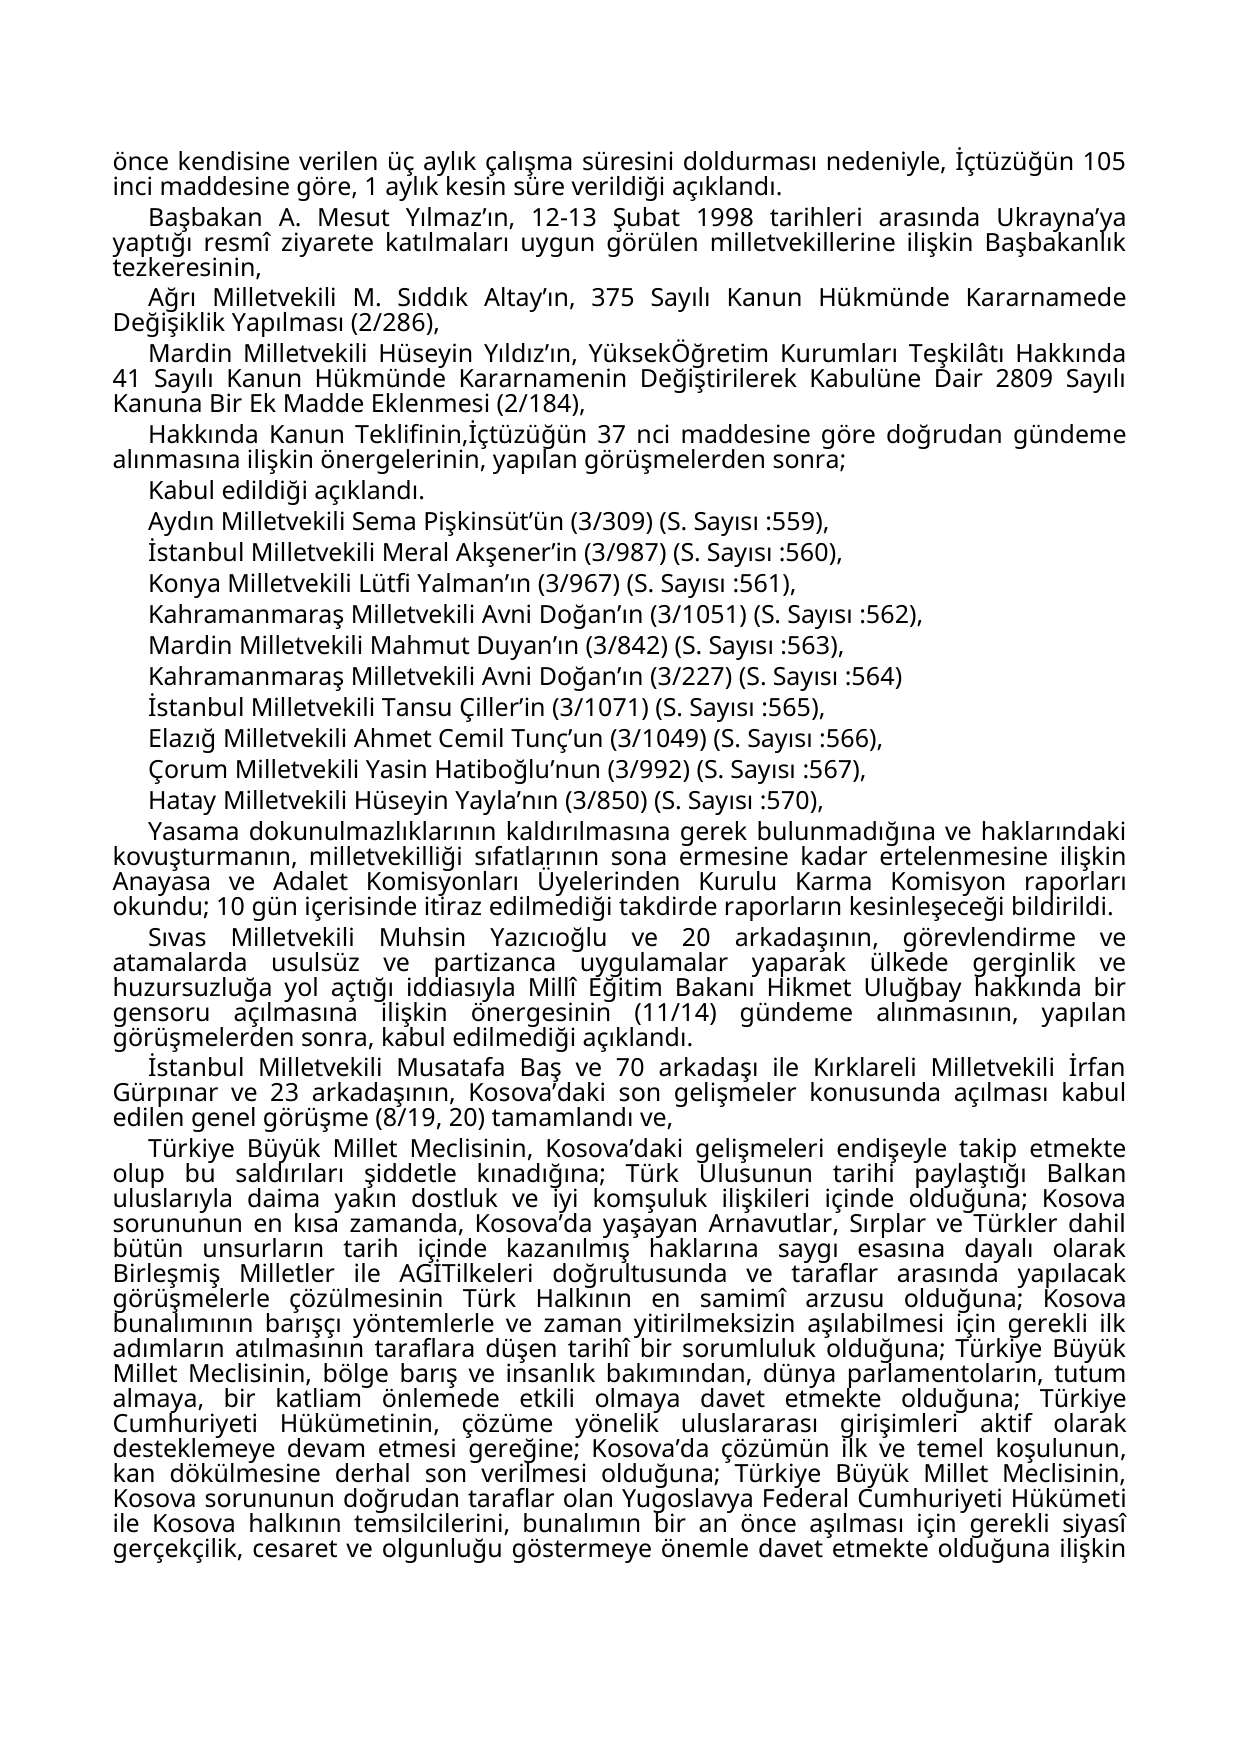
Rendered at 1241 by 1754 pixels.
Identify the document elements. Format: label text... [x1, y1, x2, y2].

text Mardin Milletvekili Hüseyin Yıldız’ın, YüksekÖğretim Kurumları Teşkilâtı Hakkında 41 Sayılı Kanun Hükmünde Kararnamenin Değiştirilerek Kabulüne Dair 2809 Sayılı Kanuna Bir Ek Madde Eklenmesi (2/184), [112, 343, 1128, 418]
text Başbakan A. Mesut Yılmaz’ın, 12-13 Şubat 1998 tarihleri arasında Ukrayna’ya yaptığı resmî ziyarete katılmaları uygun görülen milletvekillerine ilişkin Başbakanlık tezkeresinin, [112, 206, 1128, 281]
text Kahramanmaraş Milletvekili Avni Doğan’ın (3/1051) (S. Sayısı :562), [112, 603, 1128, 628]
text Sıvas Milletvekili Muhsin Yazıcıoğlu ve 20 arkadaşının, görevlendirme ve atamalarda usulsüz ve partizanca uygulamalar yaparak ülkede gerginlik ve huzursuzluğa yol açtığı iddiasıyla Millî Eğitim Bakanı Hikmet Uluğbay hakkında bir gensoru açılmasına ilişkin önergesinin (11/14) gündeme alınmasının, yapılan görüşmelerden sonra, kabul edilmediği açıklandı. [112, 926, 1128, 1051]
text Aydın Milletvekili Sema Pişkinsüt’ün (3/309) (S. Sayısı :559), [112, 511, 1128, 536]
text Konya Milletvekili Lütfi Yalman’ın (3/967) (S. Sayısı :561), [112, 572, 1128, 597]
text İstanbul Milletvekili Meral Akşener’in (3/987) (S. Sayısı :560), [112, 542, 1128, 567]
text Hatay Milletvekili Hüseyin Yayla’nın (3/850) (S. Sayısı :570), [112, 789, 1128, 814]
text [112, 1138, 1128, 1563]
text Kahramanmaraş Milletvekili Avni Doğan’ın (3/227) (S. Sayısı :564) [112, 665, 1128, 690]
text İstanbul Milletvekili Tansu Çiller’in (3/1071) (S. Sayısı :565), [112, 696, 1128, 721]
text Elazığ Milletvekili Ahmet Cemil Tunç’un (3/1049) (S. Sayısı :566), [112, 727, 1128, 752]
text Mardin Milletvekili Mahmut Duyan’ın (3/842) (S. Sayısı :563), [112, 634, 1128, 659]
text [112, 150, 1128, 200]
text İstanbul Milletvekili Musatafa Baş ve 70 arkadaşı ile Kırklareli Milletvekili İrfan Gürpınar ve 23 arkadaşının, Kosova’daki son gelişmeler konusunda açılması kabul edilen genel görüşme (8/19, 20) tamamlandı ve, [112, 1057, 1128, 1132]
text Yasama dokunulmazlıklarının kaldırılmasına gerek bulunmadığına ve haklarındaki kovuşturmanın, milletvekilliği sıfatlarının sona ermesine kadar ertelenmesine ilişkin Anayasa ve Adalet Komisyonları Üyelerinden Kurulu Karma Komisyon raporları okundu; 10 gün içerisinde itiraz edilmediği takdirde raporların kesinleşeceği bildirildi. [112, 820, 1128, 920]
text Çorum Milletvekili Yasin Hatiboğlu’nun (3/992) (S. Sayısı :567), [112, 758, 1128, 783]
text Ağrı Milletvekili M. Sıddık Altay’ın, 375 Sayılı Kanun Hükmünde Kararnamede Değişiklik Yapılması (2/286), [112, 287, 1128, 337]
text Kabul edildiği açıklandı. [112, 480, 1128, 505]
text Hakkında Kanun Teklifinin,İçtüzüğün 37 nci maddesine göre doğrudan gündeme alınmasına ilişkin önergelerinin, yapılan görüşmelerden sonra; [112, 424, 1128, 474]
